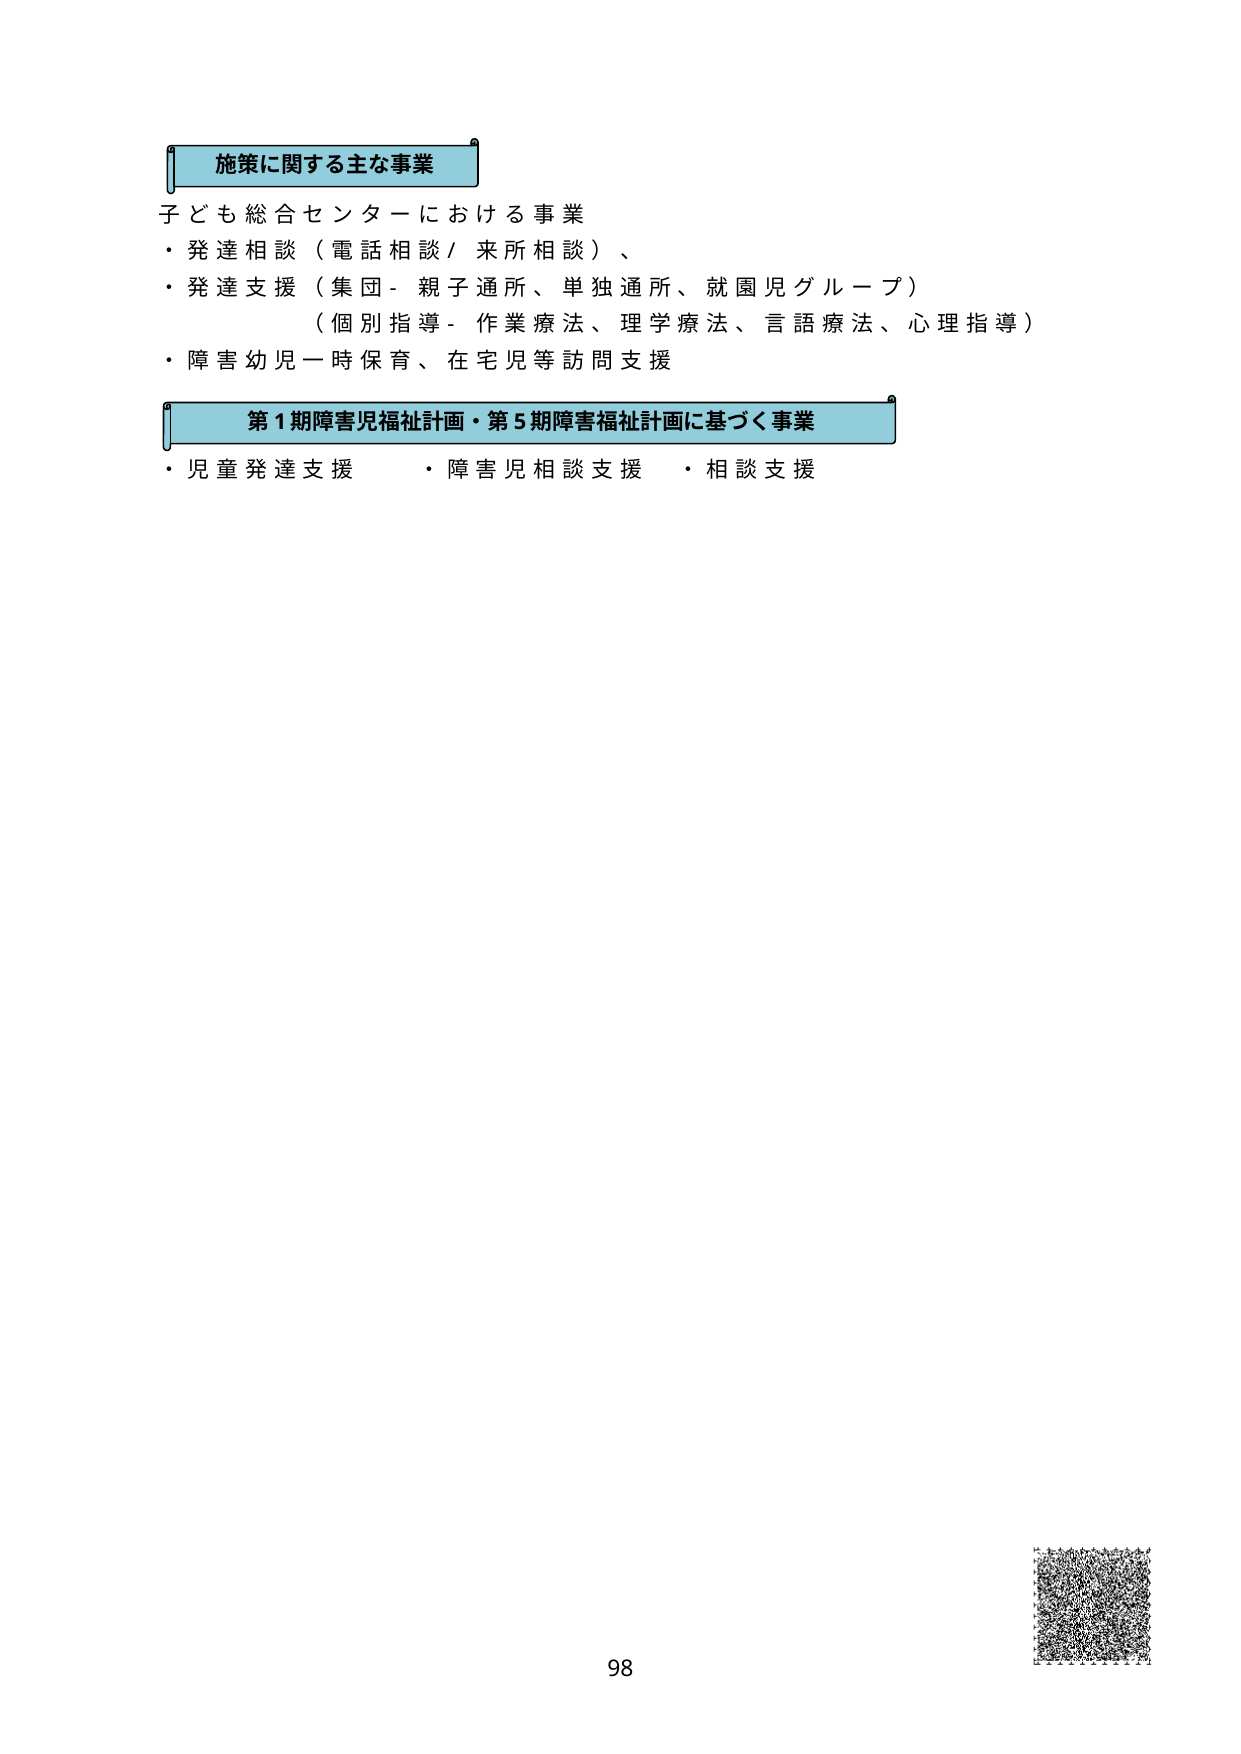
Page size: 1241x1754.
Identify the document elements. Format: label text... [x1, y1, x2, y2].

text （個別指導-作業療法、理学療法、言語療法、心理指導） [158, 304, 1082, 341]
text ・障害幼児一時保育、在宅児等訪問支援 [158, 341, 1082, 377]
text 子ども総合センターにおける事業 [158, 195, 1082, 231]
text ・発達相談（電話相談/来所相談）、 [158, 231, 1082, 268]
text ・発達支援（集団-親子通所、単独通所、就園児グループ） [158, 268, 1082, 304]
text ・児童発達支援 ・障害児相談支援 ・相談支援 [158, 450, 1082, 486]
picture [1033, 1547, 1152, 1665]
